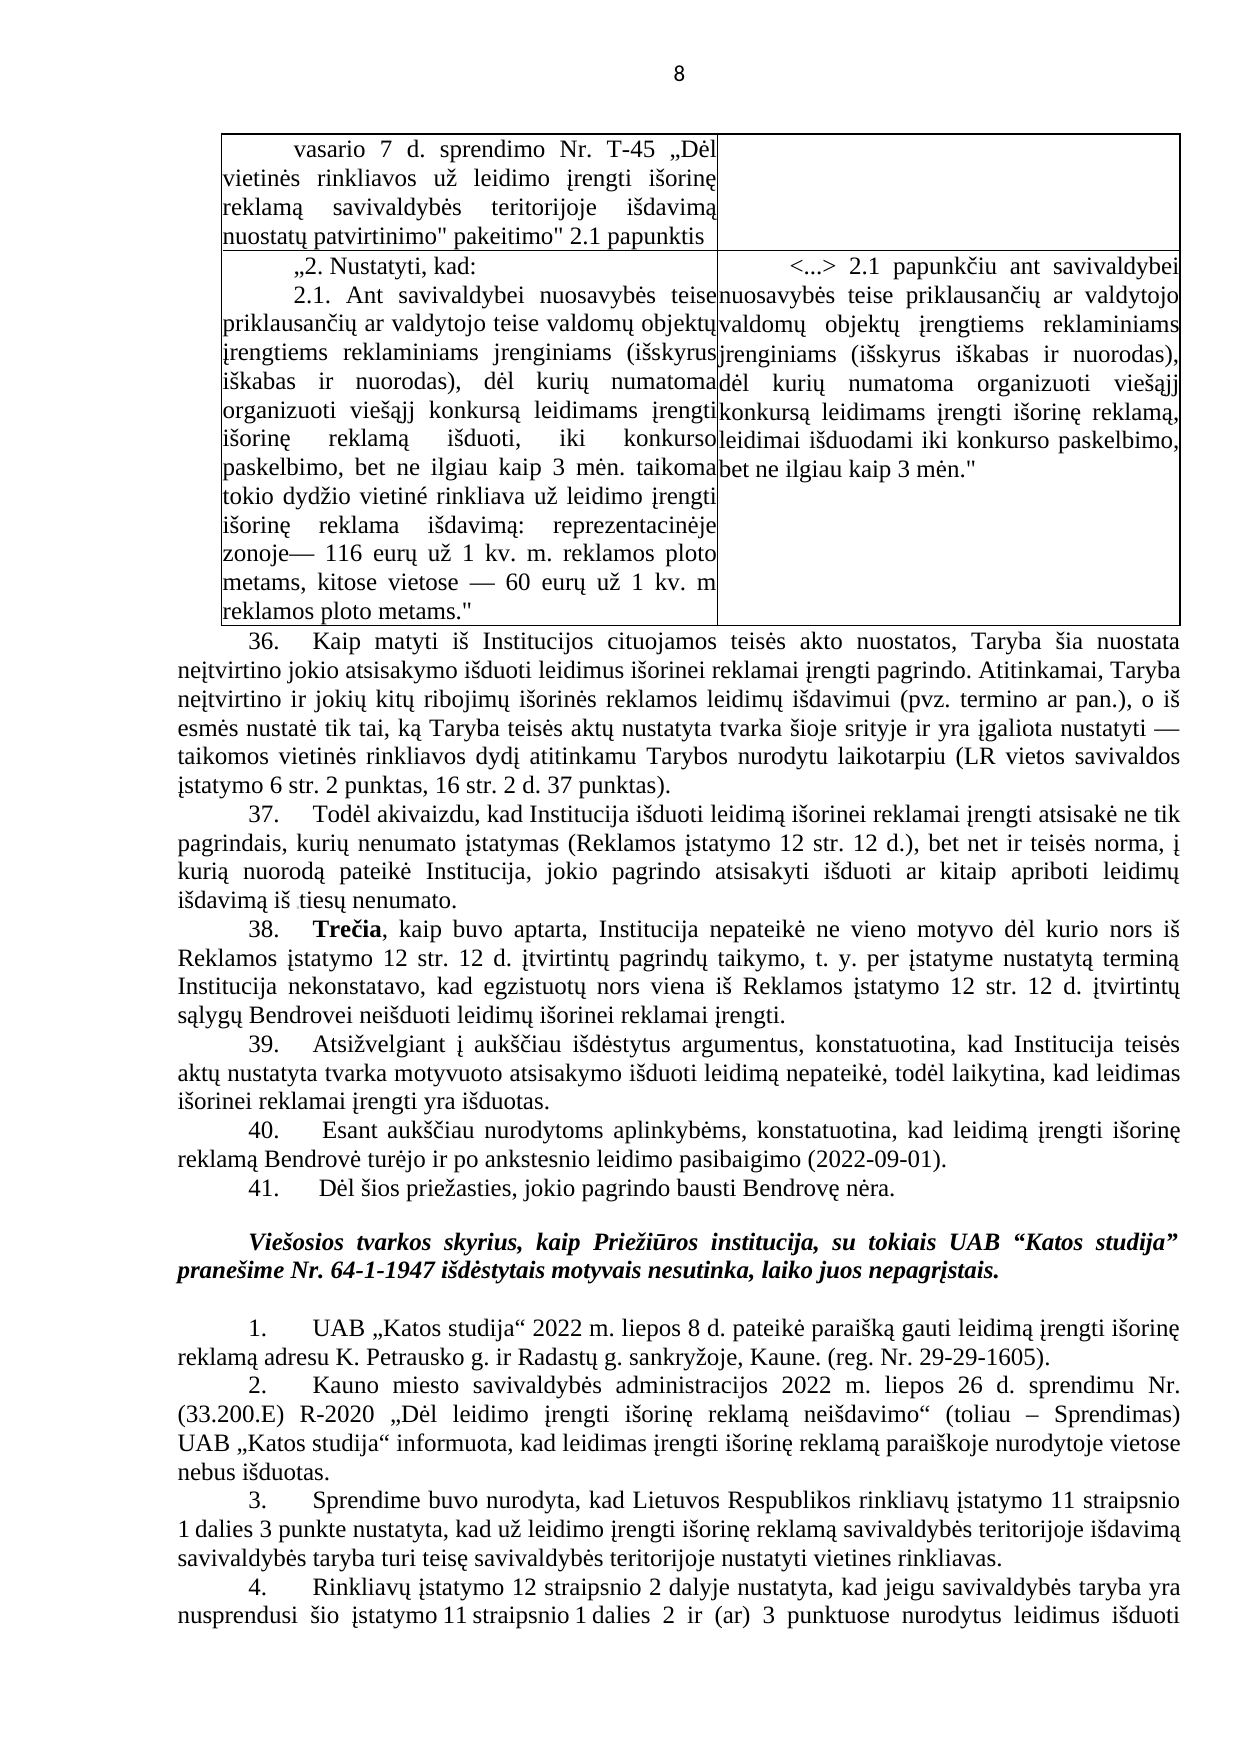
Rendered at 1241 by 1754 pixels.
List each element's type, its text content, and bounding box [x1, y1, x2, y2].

list Atsižvelgiant į aukščiau išdėstytus argumentus, konstatuotina, kad Institucija teisės aktų nustatyta tvarka motyvuoto atsisakymo išduoti leidimą nepateikė, todėl laikytina, kad leidimas išorinei reklamai įrengti yra išduotas. [177, 1029, 1181, 1115]
list Todėl akivaizdu, kad Institucija išduoti leidimą išorinei reklamai įrengti atsisakė ne tik pagrindais, kurių nenumato įstatymas (Reklamos įstatymo 12 str. 12 d.), bet net ir teisės norma, į kurią nuorodą pateikė Institucija, jokio pagrindo atsisakyti išduoti ar kitaip apriboti leidimų išdavimą iš tiesų nenumato. [177, 799, 1181, 914]
table_cell <...> 2.1 papunkčiu ant savivaldybei nuosavybės teise priklausančių ar valdytojo valdomų objektų įrengtiems reklaminiams jrenginiams (išskyrus iškabas ir nuorodas), dėl kurių numatoma organizuoti viešąjj konkursą leidimams įrengti išorinę reklamą, leidimai išduodami iki konkurso paskelbimo, bet ne ilgiau kaip 3 mėn." [718, 251, 1179, 625]
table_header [718, 135, 1179, 249]
list Trečia, kaip buvo aptarta, Institucija nepateikė ne vieno motyvo dėl kurio nors iš Reklamos įstatymo 12 str. 12 d. įtvirtintų pagrindų taikymo, t. y. per įstatyme nustatytą terminą Institucija nekonstatavo, kad egzistuotų nors viena iš Reklamos įstatymo 12 str. 12 d. įtvirtintų sąlygų Bendrovei neišduoti leidimų išorinei reklamai įrengti. [177, 914, 1181, 1029]
list Kauno miesto savivaldybės administracijos 2022 m. liepos 26 d. sprendimu Nr. (33.200.E) R-2020 „Dėl leidimo įrengti išorinę reklamą neišdavimo“ (toliau – Sprendimas) UAB „Katos studija“ informuota, kad leidimas įrengti išorinę reklamą paraiškoje nurodytoje vietose nebus išduotas. [177, 1371, 1181, 1486]
table_cell „2. Nustatyti, kad: 2.1. Ant savivaldybei nuosavybės teise priklausančių ar valdytojo teise valdomų objektų įrengtiems reklaminiams jrenginiams (išskyrus iškabas ir nuorodas), dėl kurių numatoma organizuoti viešąjj konkursą leidimams įrengti išorinę reklamą išduoti, iki konkurso paskelbimo, bet ne ilgiau kaip 3 mėn. taikoma tokio dydžio vietiné rinkliava už leidimo įrengti išorinę reklama išdavimą: reprezentacinėje zonoje— 116 eurų už 1 kv. m. reklamos ploto metams, kitose vietose — 60 eurų už 1 kv. m reklamos ploto metams." [222, 251, 717, 625]
list Kaip matyti iš Institucijos cituojamos teisės akto nuostatos, Taryba šia nuostata neįtvirtino jokio atsisakymo išduoti leidimus išorinei reklamai įrengti pagrindo. Atitinkamai, Taryba neįtvirtino ir jokių kitų ribojimų išorinės reklamos leidimų išdavimui (pvz. termino ar pan.), o iš esmės nustatė tik tai, ką Taryba teisės aktų nustatyta tvarka šioje srityje ir yra įgaliota nustatyti — taikomos vietinės rinkliavos dydį atitinkamu Tarybos nurodytu laikotarpiu (LR vietos savivaldos įstatymo 6 str. 2 punktas, 16 str. 2 d. 37 punktas). [177, 626, 1181, 799]
list UAB „Katos studija“ 2022 m. liepos 8 d. pateikė paraišką gauti leidimą įrengti išorinę reklamą adresu K. Petrausko g. ir Radastų g. sankryžoje, Kaune. (reg. Nr. 29-29-1605). [177, 1313, 1181, 1371]
list Sprendime buvo nurodyta, kad Lietuvos Respublikos rinkliavų įstatymo 11 straipsnio 1 dalies 3 punkte nustatyta, kad už leidimo įrengti išorinę reklamą savivaldybės teritorijoje išdavimą savivaldybės taryba turi teisę savivaldybės teritorijoje nustatyti vietines rinkliavas. [177, 1486, 1181, 1572]
text Viešosios tvarkos skyrius, kaip Priežiūros institucija, su tokiais UAB “Katos studija” pranešime Nr. 64-1-1947 išdėstytais motyvais nesutinka, laiko juos nepagrįstais. [177, 1227, 1181, 1284]
list Dėl šios priežasties, jokio pagrindo bausti Bendrovę nėra. [177, 1173, 1181, 1201]
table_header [222, 135, 717, 249]
list Esant aukščiau nurodytoms aplinkybėms, konstatuotina, kad leidimą įrengti išorinę reklamą Bendrovė turėjo ir po ankstesnio leidimo pasibaigimo (2022-09-01). [177, 1115, 1181, 1173]
